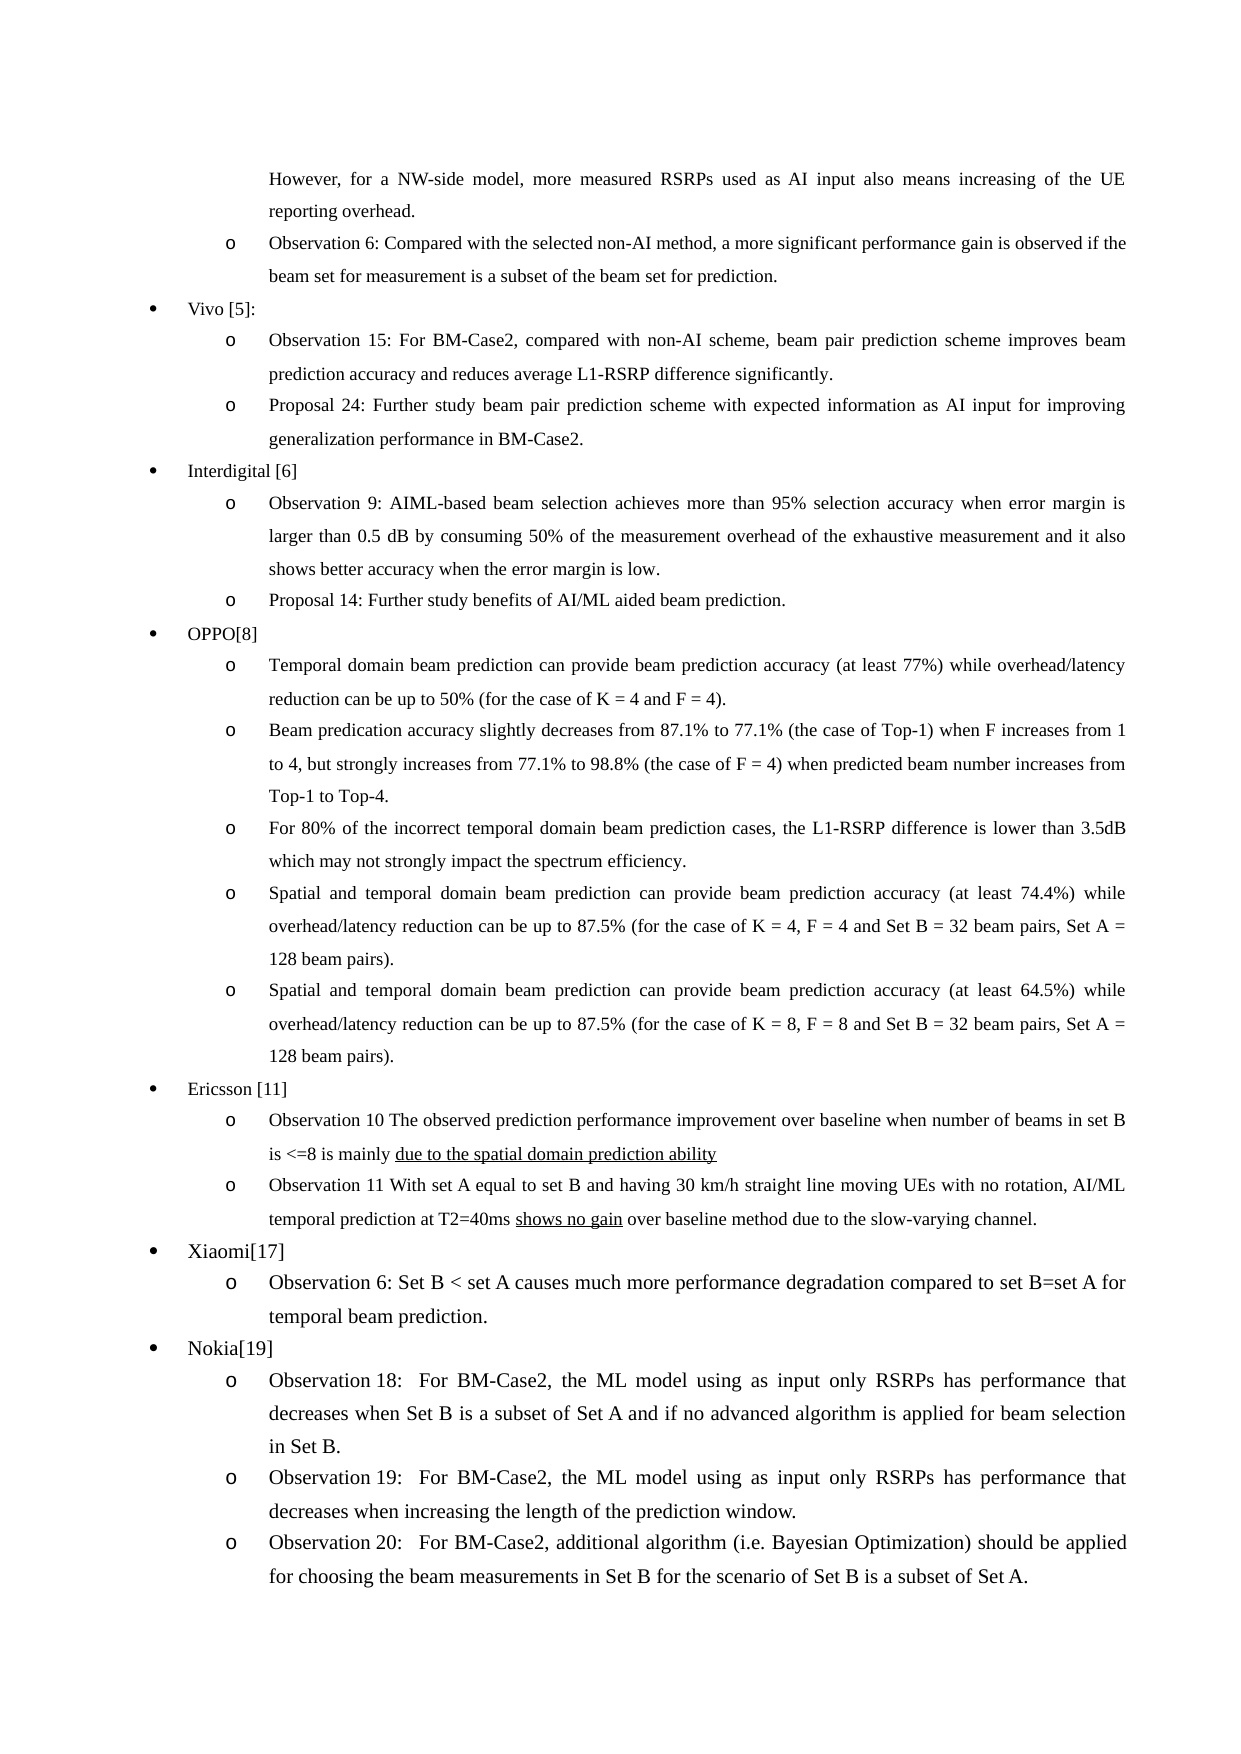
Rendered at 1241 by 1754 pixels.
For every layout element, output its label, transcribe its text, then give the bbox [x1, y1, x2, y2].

list Observation 6: Set B < set A causes much more performance degradation compared to set B=set A for temporal beam prediction. [225, 1267, 1128, 1332]
list Proposal 24: Further study beam pair prediction scheme with expected information as AI input for improving generalization performance in BM-Case2. [225, 389, 1128, 454]
list OPPO[8] [150, 617, 1128, 649]
list Proposal 14: Further study benefits of AI/ML aided beam prediction. [225, 584, 1128, 617]
list Observation 10 The observed prediction performance improvement over baseline when number of beams in set B is <=8 is mainly due to the spatial domain prediction ability [225, 1104, 1128, 1169]
list Vivo [5]: [150, 292, 1128, 324]
list Observation 9: AIML-based beam selection achieves more than 95% selection accuracy when error margin is larger than 0.5 dB by consuming 50% of the measurement overhead of the exhaustive measurement and it also shows better accuracy when the error margin is low. [225, 487, 1128, 584]
list Xiaomi[17] [150, 1234, 1128, 1267]
list Nokia[19] [150, 1332, 1128, 1364]
list Observation 20: For BM-Case2, additional algorithm (i.e. Bayesian Optimization) should be applied for choosing the beam measurements in Set B for the scenario of Set B is a subset of Set A. [225, 1527, 1128, 1592]
list Observation 11 With set A equal to set B and having 30 km/h straight line moving UEs with no rotation, AI/ML temporal prediction at T2=40ms shows no gain over baseline method due to the slow-varying channel. [225, 1169, 1128, 1234]
list Ericsson [11] [150, 1072, 1128, 1104]
list Spatial and temporal domain beam prediction can provide beam prediction accuracy (at least 64.5%) while overhead/latency reduction can be up to 87.5% (for the case of K = 8, F = 8 and Set B = 32 beam pairs, Set A = 128 beam pairs). [225, 974, 1128, 1072]
list Temporal domain beam prediction can provide beam prediction accuracy (at least 77%) while overhead/latency reduction can be up to 50% (for the case of K = 4 and F = 4). [225, 649, 1128, 714]
list Observation 18: For BM-Case2, the ML model using as input only RSRPs has performance that decreases when Set B is a subset of Set A and if no advanced algorithm is applied for beam selection in Set B. [225, 1364, 1128, 1462]
list For 80% of the incorrect temporal domain beam prediction cases, the L1-RSRP difference is lower than 3.5dB which may not strongly impact the spectrum efficiency. [225, 812, 1128, 877]
list Observation 19: For BM-Case2, the ML model using as input only RSRPs has performance that decreases when increasing the length of the prediction window. [225, 1462, 1128, 1527]
list Interdigital [6] [150, 454, 1128, 487]
list Observation 6: Compared with the selected non-AI method, a more significant performance gain is observed if the beam set for measurement is a subset of the beam set for prediction. [225, 227, 1128, 292]
list Beam predication accuracy slightly decreases from 87.1% to 77.1% (the case of Top-1) when F increases from 1 to 4, but strongly increases from 77.1% to 98.8% (the case of F = 4) when predicted beam number increases from Top-1 to Top-4. [225, 714, 1128, 812]
list Spatial and temporal domain beam prediction can provide beam prediction accuracy (at least 74.4%) while overhead/latency reduction can be up to 87.5% (for the case of K = 4, F = 4 and Set B = 32 beam pairs, Set A = 128 beam pairs). [225, 877, 1128, 974]
list Observation 15: For BM-Case2, compared with non-AI scheme, beam pair prediction scheme improves beam prediction accuracy and reduces average L1-RSRP difference significantly. [225, 324, 1128, 389]
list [225, 162, 1128, 227]
